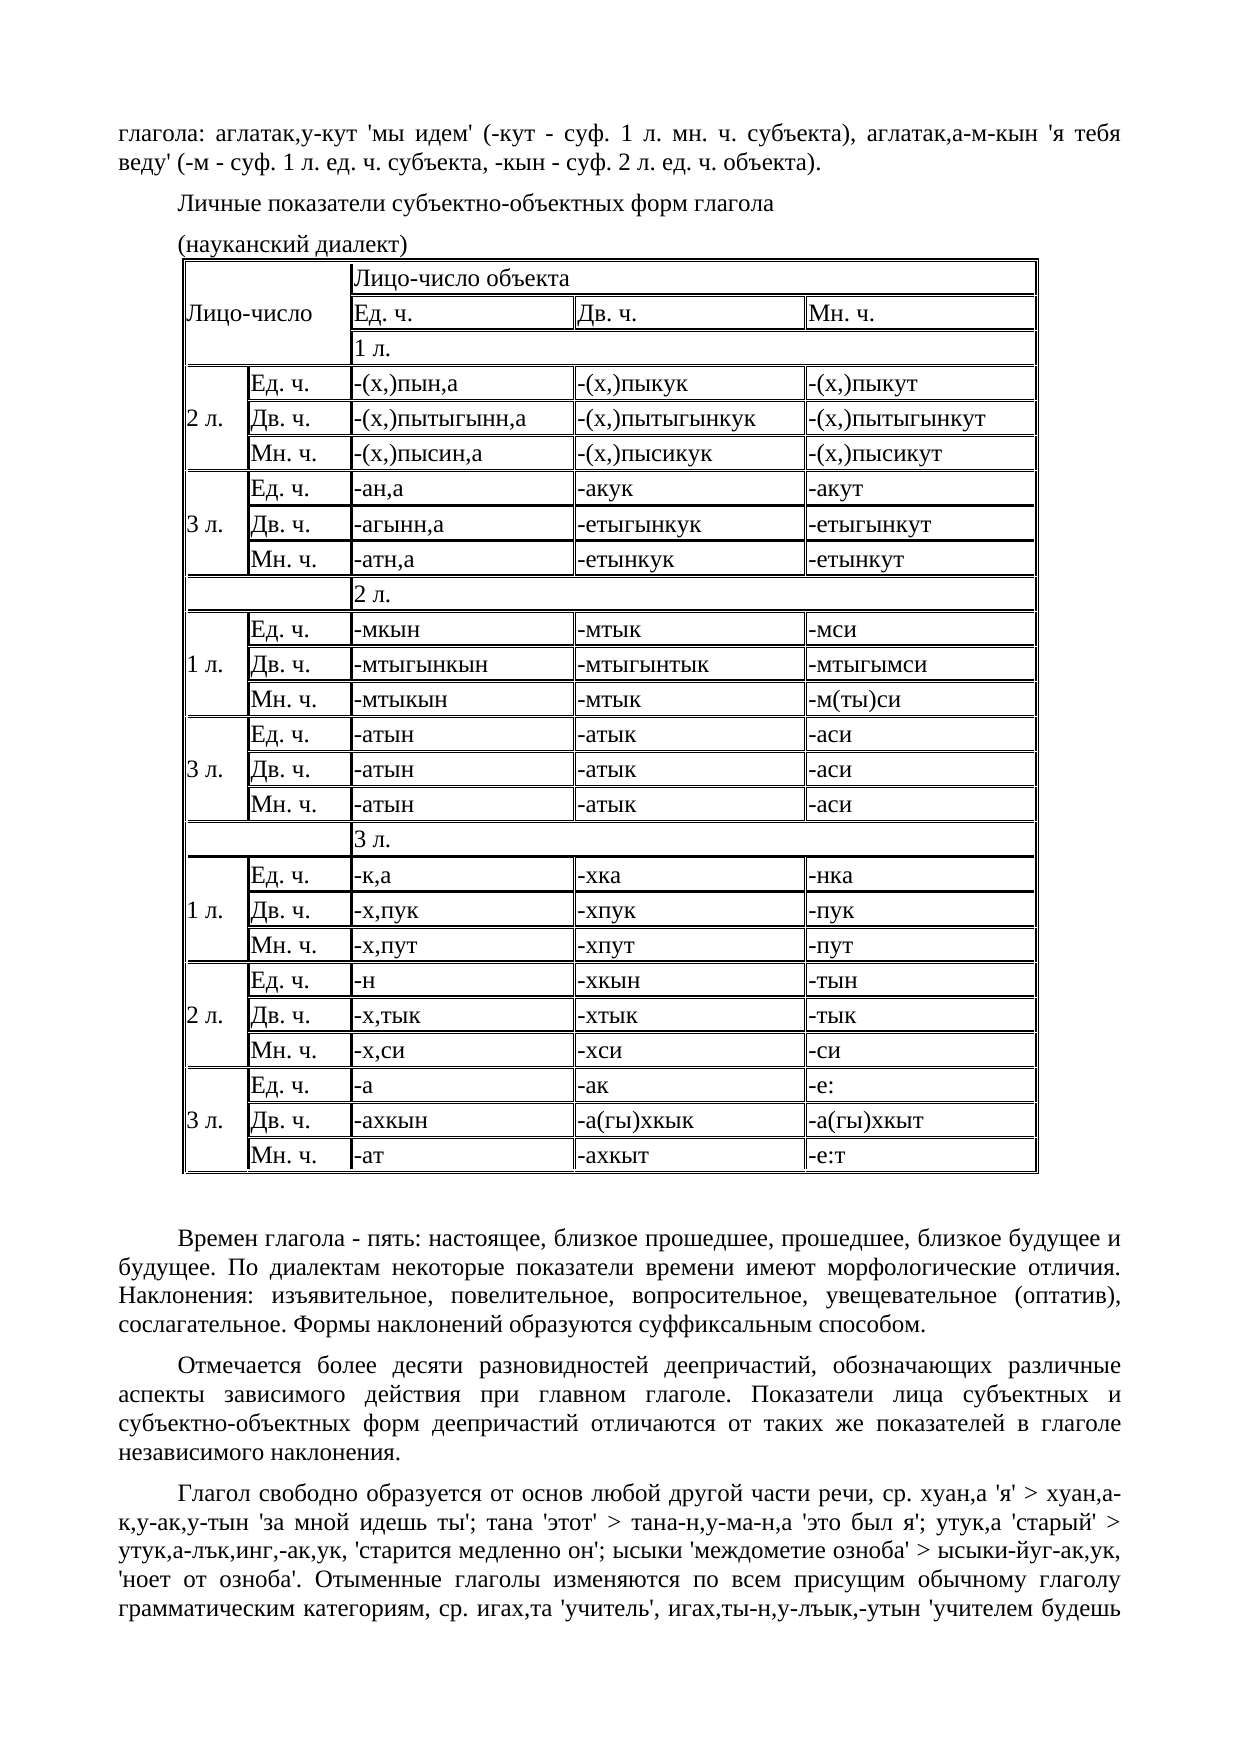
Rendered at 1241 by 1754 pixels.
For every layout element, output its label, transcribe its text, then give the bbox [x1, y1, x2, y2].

table_cell -х,пут [353, 929, 573, 960]
table_cell [186, 574, 350, 609]
table_cell -хка [576, 858, 804, 890]
table_cell -ахкын [353, 1104, 573, 1136]
table_cell -е:т [806, 1136, 1037, 1171]
table_cell -хси [576, 1034, 804, 1066]
table_cell -а [353, 1069, 573, 1101]
table_cell 3 л. [186, 715, 247, 820]
table_cell -етынкук [576, 542, 804, 574]
table_cell -хпут [576, 929, 804, 960]
table_cell -(х,)пытыгынкук [576, 402, 804, 434]
table_cell Ед. ч. [250, 1069, 350, 1101]
table_cell Дв. ч. [250, 648, 350, 679]
text Времен глагола - пять: настоящее, близкое прошедшее, прошедшее, близкое будущее и будущее. По диалектам некоторые показатели времени имеют морфологические отличия. Наклонения: изъявительное, повелительное, вопросительное, увещевательное (оптатив), сослагательное. Формы наклонений образуются суффиксальным способом. [118, 1223, 1122, 1338]
table_cell Мн. ч. [250, 437, 350, 469]
table_cell -х,си [353, 1034, 573, 1066]
table_cell -атын [353, 753, 573, 785]
table_cell -атык [576, 718, 804, 749]
table_cell -ахкыт [575, 1139, 806, 1171]
table_cell -(х,)пыкут [807, 364, 1036, 398]
table_cell Ед. ч. [250, 858, 350, 890]
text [118, 1478, 1122, 1622]
table_cell -(х,)пытыгынкут [807, 399, 1036, 434]
text (науканский диалект) [118, 229, 1122, 258]
table_cell 2 л. [186, 364, 247, 469]
table_cell [184, 820, 351, 855]
table_cell -(х,)пын,а [353, 367, 573, 398]
table_cell -мтыгынтык [576, 648, 804, 679]
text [118, 118, 1122, 176]
table_cell -нка [807, 855, 1035, 890]
table_cell 3 л. [184, 1066, 248, 1171]
table_cell Ед. ч. [250, 964, 350, 995]
table_cell -х,пук [353, 893, 573, 925]
table_cell -хкын [576, 964, 804, 995]
table_cell -аси [806, 785, 1037, 820]
table_cell -тын [807, 960, 1036, 995]
table_cell Мн. ч. [250, 929, 350, 960]
table_cell Мн. ч. [250, 788, 350, 820]
table_cell 2 л. [186, 960, 247, 1066]
table_cell -тык [807, 995, 1036, 1030]
table_cell -ак [576, 1069, 804, 1101]
table_cell -аси [807, 750, 1036, 785]
table_cell 2 л. [353, 574, 1036, 609]
table_cell 1 л. [186, 609, 247, 714]
table_cell -атык [576, 788, 804, 820]
table_cell -(х,)пытыгынн,а [353, 402, 573, 434]
text Отмечается более десяти разновидностей деепричастий, обозначающих различные аспекты зависимого действия при главном глаголе. Показатели лица субъектных и субъектно-объектных форм деепричастий отличаются от таких же показателей в глаголе независимого наклонения. [118, 1351, 1122, 1466]
table_cell -пут [807, 925, 1036, 960]
table_cell -а(гы)хкыт [806, 1101, 1037, 1136]
table_cell -атык [576, 753, 804, 785]
table_cell -акут [806, 469, 1037, 504]
table_cell 1 л. [186, 855, 247, 960]
table_cell -етыгынкут [807, 504, 1035, 539]
table_cell -аси [807, 715, 1036, 749]
table_cell -пук [807, 890, 1035, 925]
table_cell -атын [353, 718, 573, 749]
table_cell 3 л. [351, 820, 1037, 855]
table_cell Дв. ч. [576, 297, 804, 328]
table_cell -(х,)пысин,а [353, 437, 573, 469]
table_cell Дв. ч. [250, 1104, 350, 1136]
table_cell -мтыкын [353, 683, 573, 714]
table_cell -хтык [576, 999, 804, 1030]
table_header Лицо-число [186, 262, 351, 363]
table_cell Мн. ч. [250, 1034, 350, 1066]
table_cell Ед. ч. [250, 367, 350, 398]
table_cell -(х,)пысикут [806, 434, 1037, 469]
table_cell -(х,)пысикук [576, 437, 804, 469]
table_cell -а(гы)хкык [576, 1104, 804, 1136]
table_cell Мн. ч. [807, 293, 1036, 328]
table_cell -мси [807, 609, 1036, 644]
table_cell -х,тык [353, 999, 573, 1030]
table_cell Ед. ч. [250, 472, 350, 504]
table_cell -си [807, 1030, 1036, 1066]
table_cell -(х,)пыкук [576, 367, 804, 398]
table_cell Ед. ч. [353, 297, 573, 328]
table_cell -акук [576, 472, 804, 504]
table_cell -м(ты)си [807, 679, 1036, 714]
table_cell 1 л. [353, 328, 1036, 363]
table_cell -ат [351, 1139, 575, 1171]
table_cell -мкын [353, 613, 573, 644]
table_cell Ед. ч. [250, 613, 350, 644]
table_cell Дв. ч. [250, 507, 350, 539]
table_cell 3 л. [184, 469, 248, 574]
table_cell -атн,а [353, 542, 573, 574]
table_cell -ан,а [353, 472, 573, 504]
table_header Лицо-число объекта [351, 262, 1035, 293]
text Личные показатели субъектно-объектных форм глагола [118, 188, 1122, 217]
table_cell -агынн,а [353, 507, 573, 539]
table_cell Мн. ч. [248, 1139, 351, 1171]
table_cell -етыгынкук [576, 507, 804, 539]
table_cell Ед. ч. [250, 718, 350, 749]
table_cell Мн. ч. [250, 683, 350, 714]
table_cell Дв. ч. [250, 999, 350, 1030]
table_cell -е: [806, 1066, 1037, 1101]
table_cell -к,а [353, 858, 573, 890]
table_cell -атын [353, 788, 573, 820]
table_cell -мтык [576, 613, 804, 644]
table_cell Дв. ч. [250, 402, 350, 434]
table_cell Дв. ч. [250, 753, 350, 785]
table_cell -хпук [576, 893, 804, 925]
table_cell Мн. ч. [250, 542, 350, 574]
table_cell -мтык [576, 683, 804, 714]
table_cell -мтыгымси [807, 644, 1036, 679]
table_cell Дв. ч. [250, 893, 350, 925]
table_cell -н [353, 964, 573, 995]
table_cell -етынкут [807, 539, 1035, 574]
table_cell -мтыгынкын [353, 648, 573, 679]
